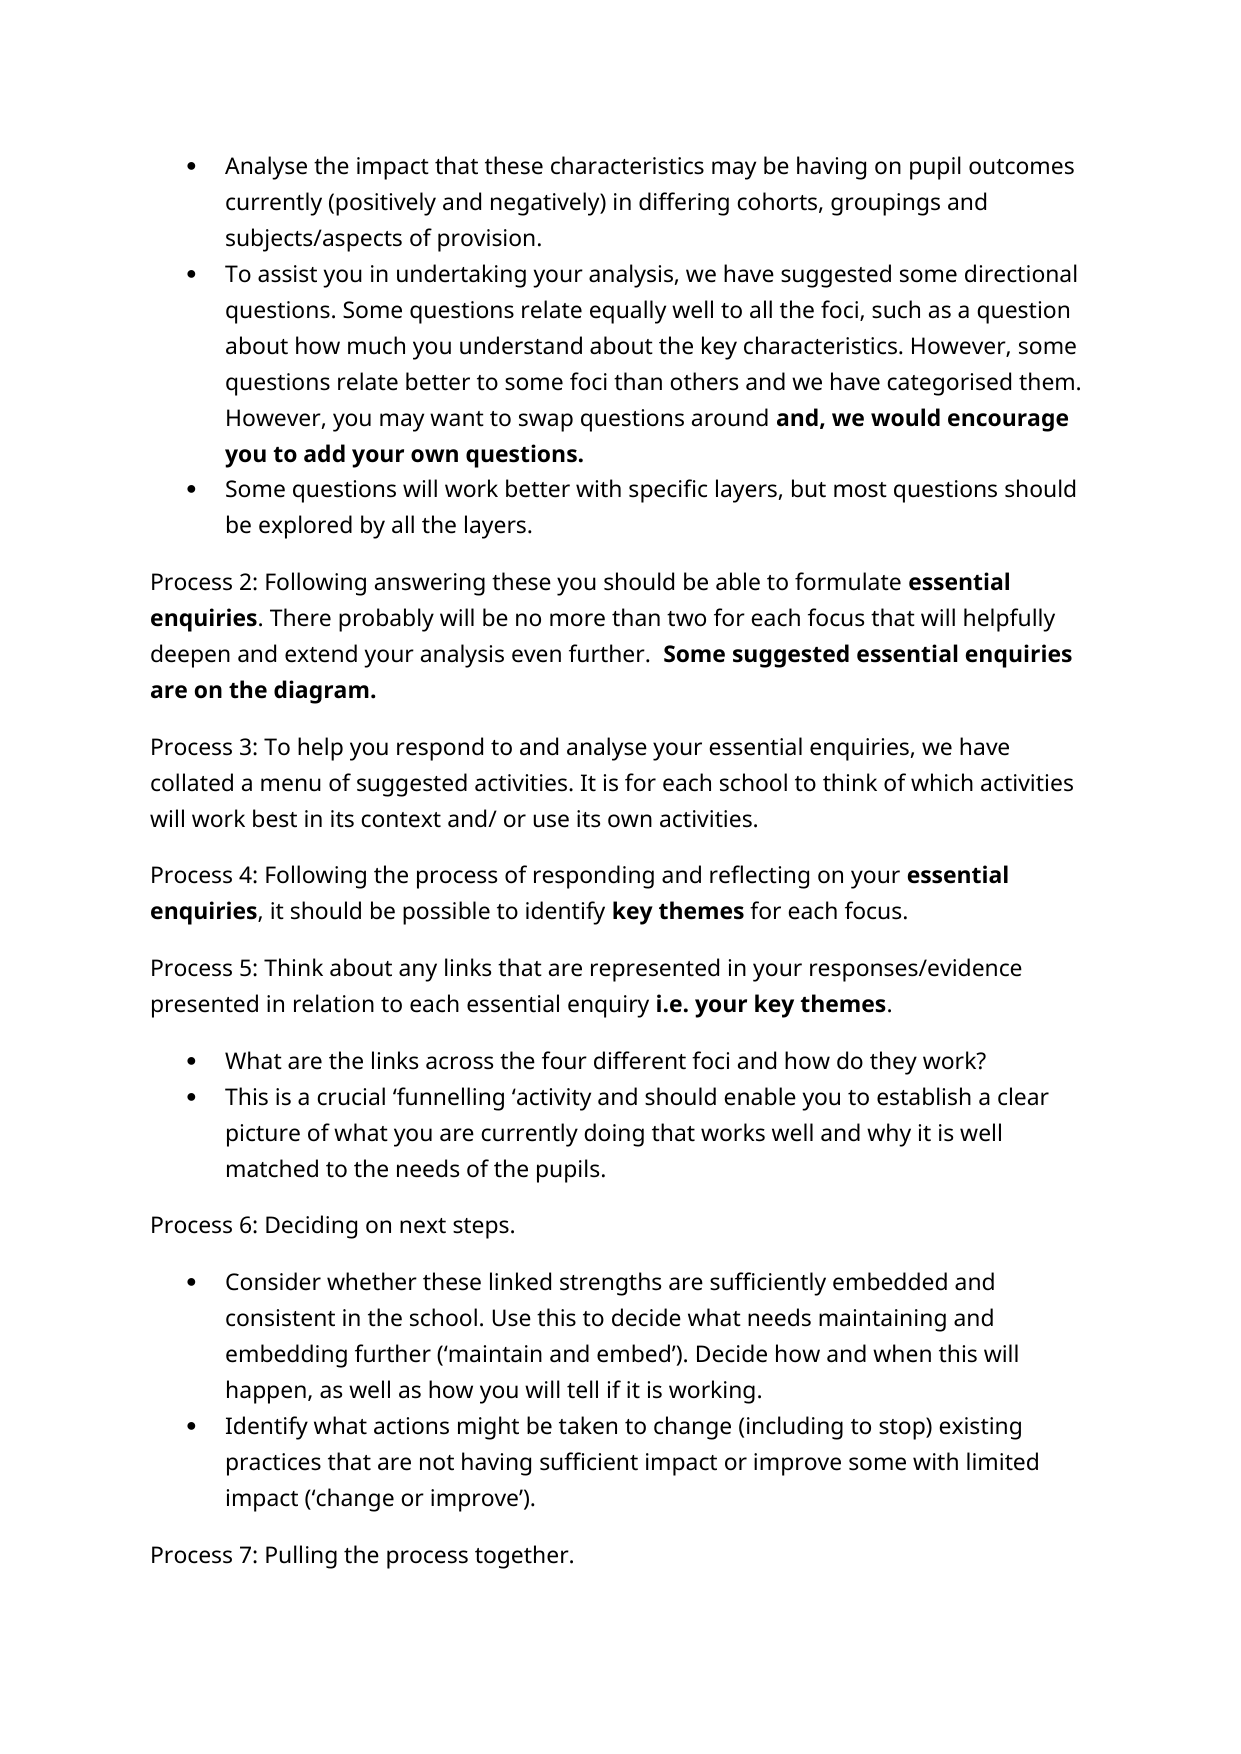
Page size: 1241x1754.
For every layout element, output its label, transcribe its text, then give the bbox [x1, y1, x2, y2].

list Identify what actions might be taken to change (including to stop) existing practices that are not having sufficient impact or improve some with limited impact (‘change or improve’). [187, 1410, 1090, 1513]
list What are the links across the four different foci and how do they work? [187, 1045, 1090, 1076]
text Process 4: Following the process of responding and reflecting on your essential enquiries, it should be possible to identify key themes for each focus. [150, 859, 1090, 927]
list This is a crucial ‘funnelling ‘activity and should enable you to establish a clear picture of what you are currently doing that works well and why it is well matched to the needs of the pupils. [187, 1081, 1090, 1184]
text Process 7: Pulling the process together. [150, 1538, 1090, 1570]
list Some questions will work better with specific layers, but most questions should be explored by all the layers. [187, 473, 1090, 541]
text Process 5: Think about any links that are represented in your responses/evidence presented in relation to each essential enquiry i.e. your key themes. [150, 952, 1090, 1019]
list Consider whether these linked strengths are sufficiently embedded and consistent in the school. Use this to decide what needs maintaining and embedding further (‘maintain and embed’). Decide how and when this will happen, as well as how you will tell if it is working. [187, 1266, 1090, 1405]
list Analyse the impact that these characteristics may be having on pupil outcomes currently (positively and negatively) in differing cohorts, groupings and subjects/aspects of provision. [187, 150, 1090, 253]
text Process 6: Deciding on next steps. [150, 1209, 1090, 1241]
text Process 3: To help you respond to and analyse your essential enquiries, we have collated a menu of suggested activities. It is for each school to think of which activities will work best in its context and/ or use its own activities. [150, 731, 1090, 834]
text Process 2: Following answering these you should be able to formulate essential enquiries. There probably will be no more than two for each focus that will helpfully deepen and extend your analysis even further. Some suggested essential enquiries are on the diagram. [150, 566, 1090, 705]
list To assist you in undertaking your analysis, we have suggested some directional questions. Some questions relate equally well to all the foci, such as a question about how much you understand about the key characteristics. However, some questions relate better to some foci than others and we have categorised them. However, you may want to swap questions around and, we would encourage you to add your own questions. [187, 258, 1090, 469]
